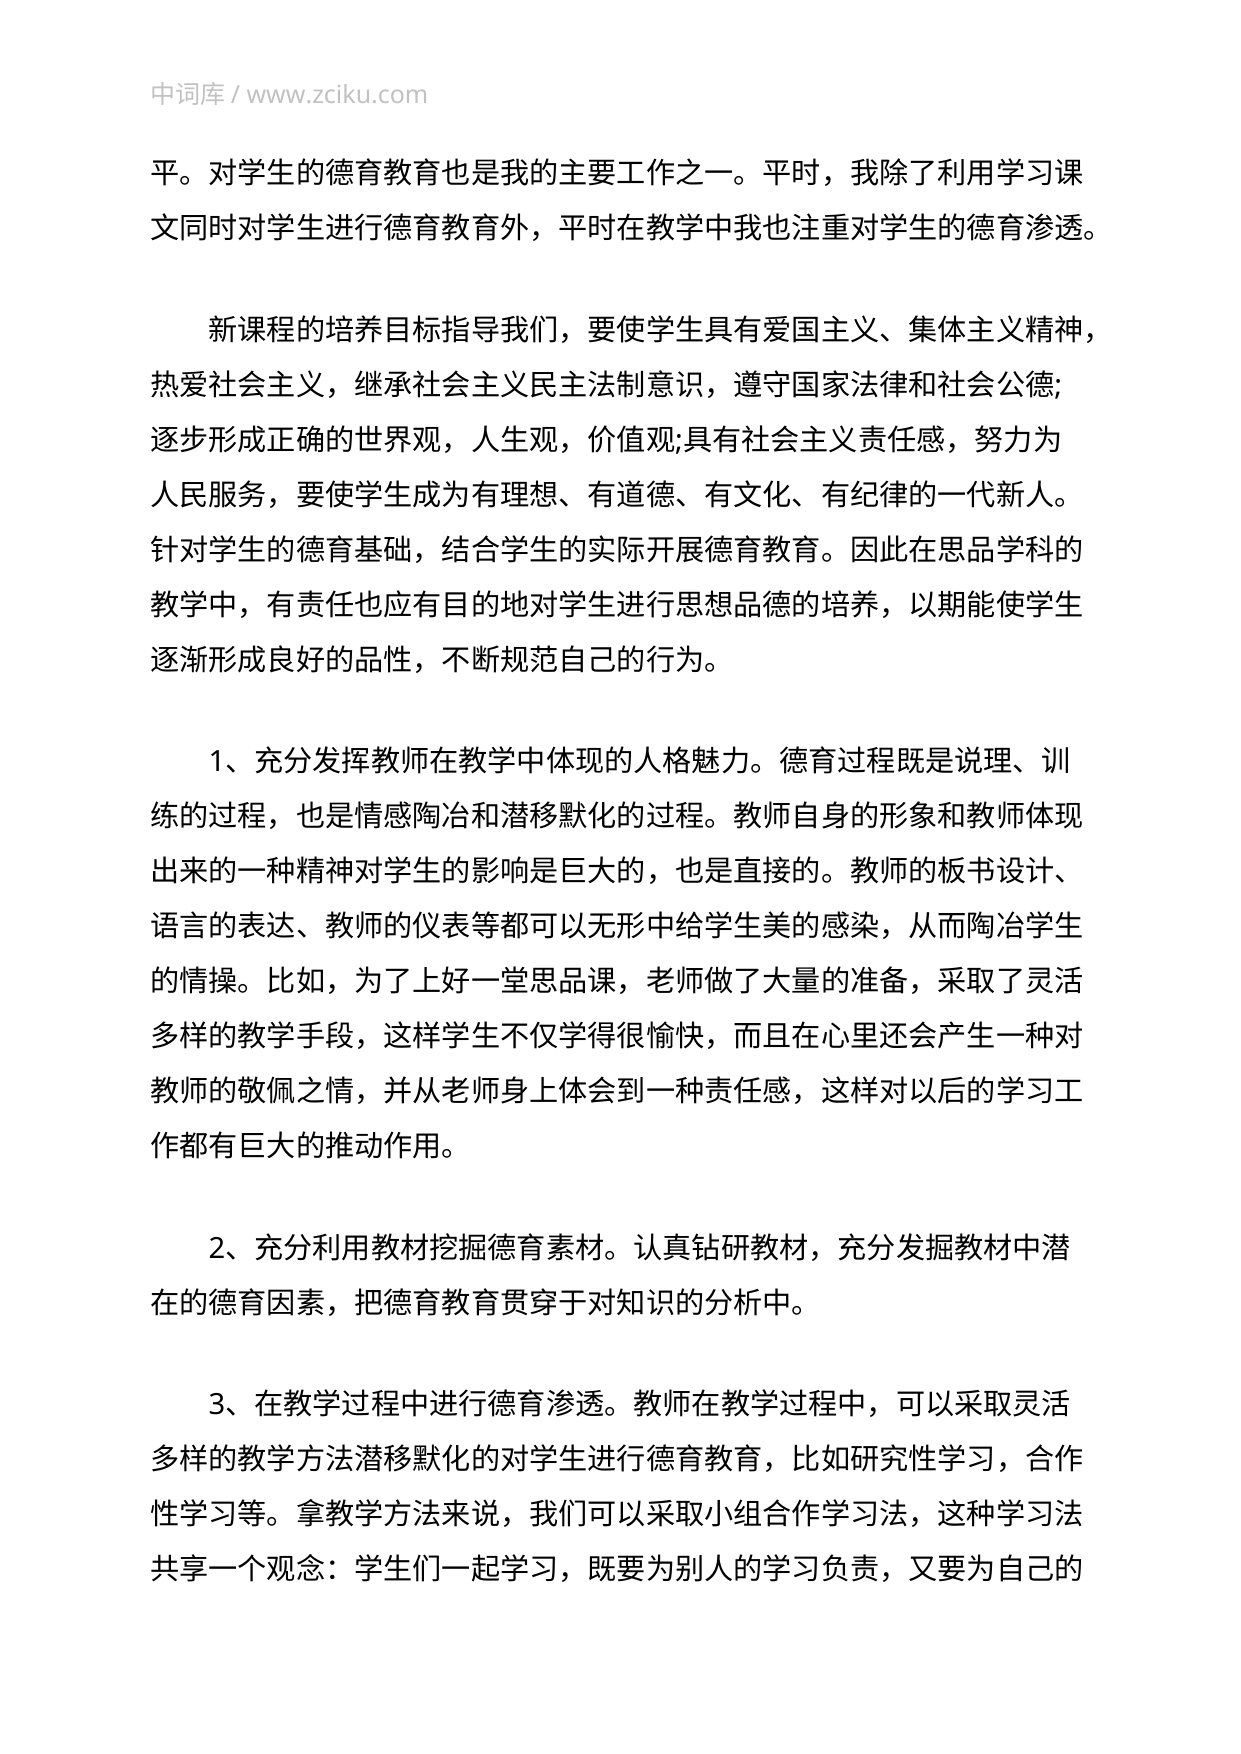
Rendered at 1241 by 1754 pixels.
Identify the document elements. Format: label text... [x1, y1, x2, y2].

text 2、充分利用教材挖掘德育素材。认真钻研教材，充分发掘教材中潜在的德育因素，把德育教育贯穿于对知识的分析中。 [150, 1224, 1090, 1321]
text 1、充分发挥教师在教学中体现的人格魅力。德育过程既是说理、训练的过程，也是情感陶冶和潜移默化的过程。教师自身的形象和教师体现出来的一种精神对学生的影响是巨大的，也是直接的。教师的板书设计、语言的表达、教师的仪表等都可以无形中给学生美的感染，从而陶冶学生的情操。比如，为了上好一堂思品课，老师做了大量的准备，采取了灵活多样的教学手段，这样学生不仅学得很愉快，而且在心里还会产生一种对教师的敬佩之情，并从老师身上体会到一种责任感，这样对以后的学习工作都有巨大的推动作用。 [150, 738, 1090, 1165]
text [150, 150, 1090, 247]
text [150, 1381, 1090, 1588]
text 新课程的培养目标指导我们，要使学生具有爱国主义、集体主义精神，热爱社会主义，继承社会主义民主法制意识，遵守国家法律和社会公德;逐步形成正确的世界观，人生观，价值观;具有社会主义责任感，努力为人民服务，要使学生成为有理想、有道德、有文化、有纪律的一代新人。针对学生的德育基础，结合学生的实际开展德育教育。因此在思品学科的教学中，有责任也应有目的地对学生进行思想品德的培养，以期能使学生逐渐形成良好的品性，不断规范自己的行为。 [150, 307, 1090, 678]
